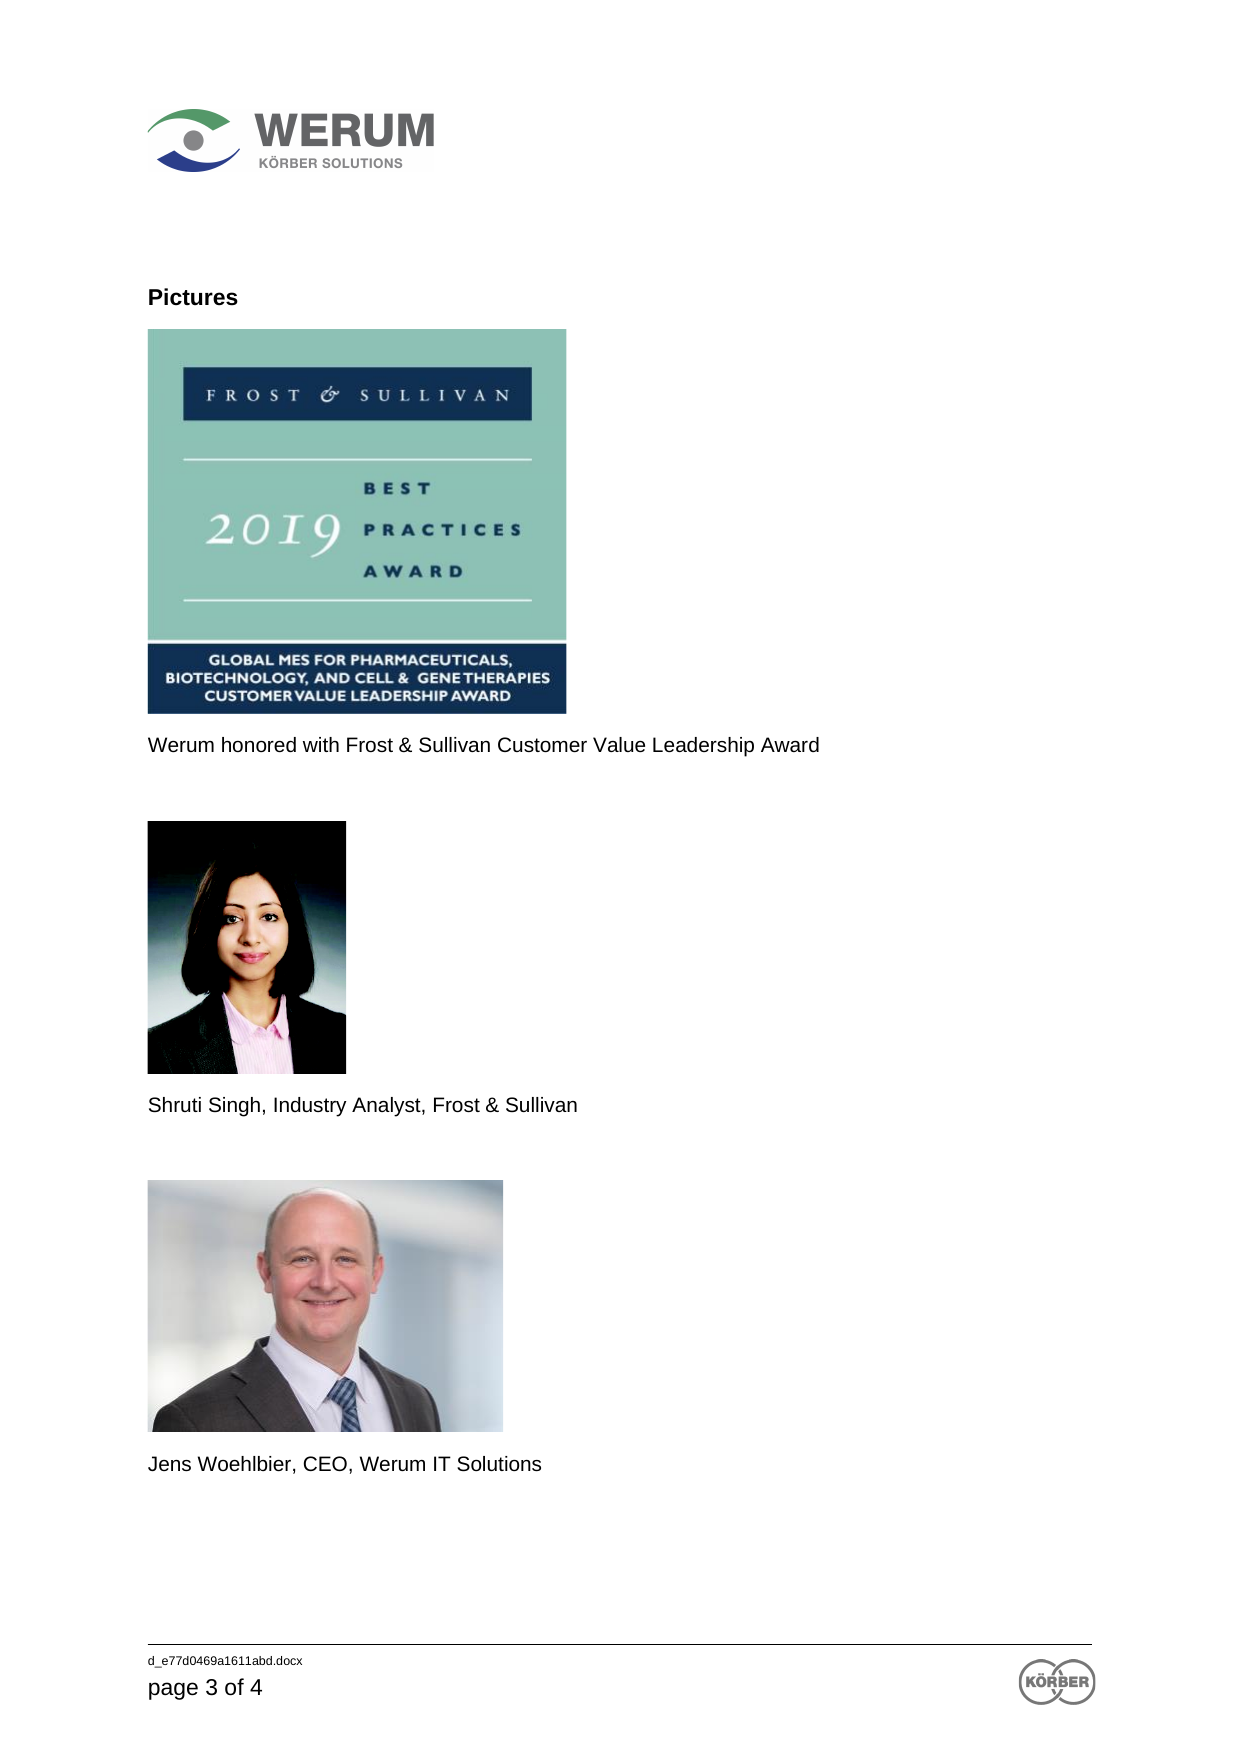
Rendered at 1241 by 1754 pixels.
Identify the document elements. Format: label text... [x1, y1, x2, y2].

text Werum honored with Frost & Sullivan Customer Value Leadership Award [148, 733, 1092, 757]
picture [147, 1180, 504, 1432]
text Pictures [148, 283, 1092, 310]
text Jens Woehlbier, CEO, Werum IT Solutions [148, 1451, 1092, 1475]
text Shruti Singh, Industry Analyst, Frost & Sullivan [148, 1092, 1092, 1116]
picture [147, 109, 434, 172]
picture [1018, 1659, 1096, 1705]
picture [147, 821, 347, 1074]
picture [147, 329, 567, 714]
